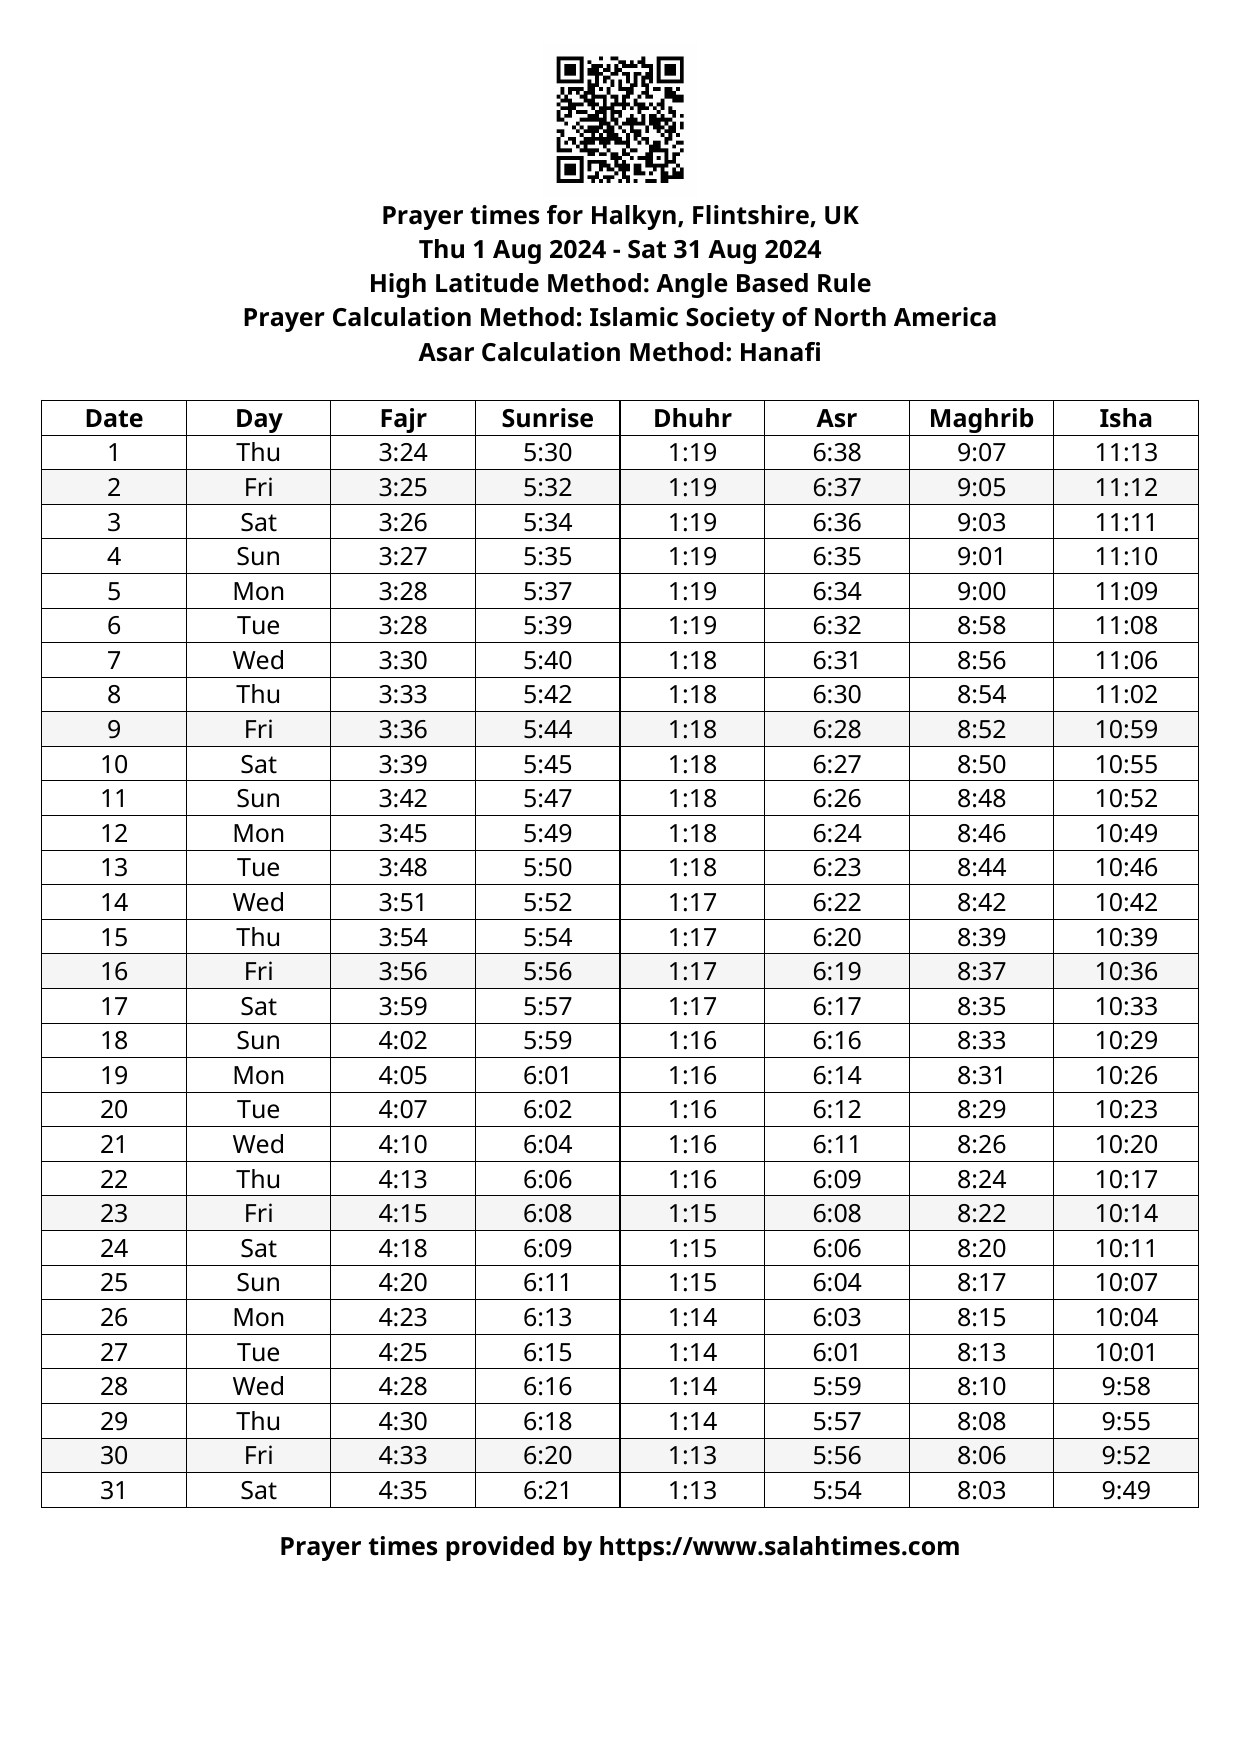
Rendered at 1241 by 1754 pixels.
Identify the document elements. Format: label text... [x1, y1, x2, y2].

table_cell 8:37 [910, 954, 1053, 988]
table_cell 11:02 [1054, 678, 1198, 711]
table_cell 1:19 [621, 609, 764, 642]
table_cell 10:01 [1054, 1335, 1198, 1368]
table_cell 5:50 [476, 851, 619, 884]
table_cell 1:16 [621, 1093, 764, 1126]
table_cell Wed [187, 1369, 330, 1403]
table_header Day [187, 401, 330, 434]
table_cell 6:20 [765, 920, 909, 953]
table_cell 10:46 [1054, 851, 1198, 884]
table_cell 4:05 [331, 1058, 475, 1092]
table_cell 5:59 [476, 1024, 619, 1057]
table_cell 11:13 [1054, 436, 1198, 469]
table_cell Sun [187, 539, 330, 573]
table_cell 11:11 [1054, 505, 1198, 538]
table_cell 3:28 [331, 574, 475, 607]
table_cell Wed [187, 885, 330, 919]
table_cell 5:52 [476, 885, 619, 919]
table_cell 6:24 [765, 816, 909, 849]
table_cell 8:17 [910, 1266, 1053, 1299]
table_cell 26 [42, 1300, 186, 1334]
table_cell Sun [187, 781, 330, 815]
table_cell 1:14 [621, 1335, 764, 1368]
table_cell 6:34 [765, 574, 909, 607]
table_cell 10:07 [1054, 1266, 1198, 1299]
table_cell 6:37 [765, 470, 909, 504]
table_cell 5:54 [765, 1473, 909, 1507]
table_cell 25 [42, 1266, 186, 1299]
table_cell 10:14 [1054, 1196, 1198, 1230]
table_cell 10 [42, 747, 186, 780]
table_cell 6:01 [765, 1335, 909, 1368]
table_cell 6:32 [765, 609, 909, 642]
table_cell 10:23 [1054, 1093, 1198, 1126]
table_cell 5:37 [476, 574, 619, 607]
table_cell 8 [42, 678, 186, 711]
table_cell 6:01 [476, 1058, 619, 1092]
table_cell 4:07 [331, 1093, 475, 1126]
table_cell 10:55 [1054, 747, 1198, 780]
table_cell 1:18 [621, 747, 764, 780]
table_cell 3:25 [331, 470, 475, 504]
table_cell 5:59 [765, 1369, 909, 1403]
table_cell 9:07 [910, 436, 1053, 469]
table_cell 4:20 [331, 1266, 475, 1299]
table_cell Sat [187, 1231, 330, 1264]
table_cell Sat [187, 505, 330, 538]
table_cell 6:26 [765, 781, 909, 815]
table_cell 4:30 [331, 1404, 475, 1437]
table_cell 6:08 [476, 1196, 619, 1230]
table_cell 1:16 [621, 1162, 764, 1195]
table_cell 6:04 [476, 1127, 619, 1161]
table_header Fajr [331, 401, 475, 434]
table_cell 23 [42, 1196, 186, 1230]
table_cell Mon [187, 1300, 330, 1334]
text Asar Calculation Method: Hanafi [42, 334, 1198, 368]
table_cell 5:49 [476, 816, 619, 849]
table_cell 1:14 [621, 1300, 764, 1334]
table_cell 8:42 [910, 885, 1053, 919]
table_cell 4:28 [331, 1369, 475, 1403]
table_cell 1:13 [621, 1473, 764, 1507]
text Prayer Calculation Method: Islamic Society of North America [42, 300, 1198, 334]
table_cell 1:14 [621, 1404, 764, 1437]
table_cell 4:10 [331, 1127, 475, 1161]
text Thu 1 Aug 2024 - Sat 31 Aug 2024 [42, 232, 1198, 266]
table_cell 6 [42, 609, 186, 642]
table_cell 5:47 [476, 781, 619, 815]
table_cell Tue [187, 1335, 330, 1368]
table_cell 8:29 [910, 1093, 1053, 1126]
text Prayer times for Halkyn, Flintshire, UK [42, 198, 1198, 232]
table_cell 27 [42, 1335, 186, 1368]
table_cell 8:50 [910, 747, 1053, 780]
table_cell 9:01 [910, 539, 1053, 573]
table_cell 4:13 [331, 1162, 475, 1195]
table_header Dhuhr [621, 401, 764, 434]
table_cell 10:52 [1054, 781, 1198, 815]
table_cell 6:14 [765, 1058, 909, 1092]
table_cell 6:09 [476, 1231, 619, 1264]
table_cell 8:06 [910, 1439, 1053, 1472]
table_cell 9:03 [910, 505, 1053, 538]
table_cell 18 [42, 1024, 186, 1057]
table_cell 6:20 [476, 1439, 619, 1472]
table_cell 11:10 [1054, 539, 1198, 573]
table_cell 3:30 [331, 643, 475, 677]
table_cell 3:54 [331, 920, 475, 953]
table_cell 6:23 [765, 851, 909, 884]
table_cell 5:40 [476, 643, 619, 677]
table_cell 9:49 [1054, 1473, 1198, 1507]
table_cell 6:04 [765, 1266, 909, 1299]
text Prayer times provided by https://www.salahtimes.com [42, 1528, 1198, 1563]
table_header Maghrib [910, 401, 1053, 434]
table_cell 6:16 [765, 1024, 909, 1057]
table_cell 16 [42, 954, 186, 988]
table_cell 11:08 [1054, 609, 1198, 642]
table_cell 17 [42, 989, 186, 1022]
table_cell 11 [42, 781, 186, 815]
table_cell Mon [187, 1058, 330, 1092]
table_cell 1:16 [621, 1127, 764, 1161]
table_cell 3:42 [331, 781, 475, 815]
table_cell Wed [187, 643, 330, 677]
table_cell 6:16 [476, 1369, 619, 1403]
table_cell 1:13 [621, 1439, 764, 1472]
table_header Isha [1054, 401, 1198, 434]
table_cell Wed [187, 1127, 330, 1161]
table_cell 6:11 [765, 1127, 909, 1161]
table_cell 9:58 [1054, 1369, 1198, 1403]
table_cell Fri [187, 1439, 330, 1472]
table_cell 1:16 [621, 1058, 764, 1092]
table_header Asr [765, 401, 909, 434]
table_cell 1:15 [621, 1196, 764, 1230]
table_cell 10:20 [1054, 1127, 1198, 1161]
table_cell 6:08 [765, 1196, 909, 1230]
table_cell 3:39 [331, 747, 475, 780]
table_cell 3:59 [331, 989, 475, 1022]
table_cell 10:49 [1054, 816, 1198, 849]
table_cell 8:48 [910, 781, 1053, 815]
table_cell 9:55 [1054, 1404, 1198, 1437]
table_cell 5:56 [476, 954, 619, 988]
table_cell 1:18 [621, 712, 764, 746]
table_cell 8:58 [910, 609, 1053, 642]
table_cell 6:13 [476, 1300, 619, 1334]
table_cell 6:36 [765, 505, 909, 538]
table_cell 9:05 [910, 470, 1053, 504]
table_cell 8:33 [910, 1024, 1053, 1057]
table_cell 9:00 [910, 574, 1053, 607]
table_cell 5:35 [476, 539, 619, 573]
table_cell 3:28 [331, 609, 475, 642]
table_cell 1:14 [621, 1369, 764, 1403]
table_cell 1:18 [621, 816, 764, 849]
table_cell 9:52 [1054, 1439, 1198, 1472]
table_cell 4 [42, 539, 186, 573]
table_cell 5:34 [476, 505, 619, 538]
table_cell 4:35 [331, 1473, 475, 1507]
table_cell Thu [187, 920, 330, 953]
table_cell 8:52 [910, 712, 1053, 746]
table_cell Fri [187, 1196, 330, 1230]
table_cell 10:26 [1054, 1058, 1198, 1092]
table_cell 8:54 [910, 678, 1053, 711]
table_cell 1:15 [621, 1231, 764, 1264]
table_cell 6:17 [765, 989, 909, 1022]
table_cell 10:33 [1054, 989, 1198, 1022]
table_cell 11:12 [1054, 470, 1198, 504]
table_cell 5:30 [476, 436, 619, 469]
table_cell 29 [42, 1404, 186, 1437]
table_cell Thu [187, 1162, 330, 1195]
table_cell Fri [187, 954, 330, 988]
table_cell 10:17 [1054, 1162, 1198, 1195]
table_cell 20 [42, 1093, 186, 1126]
table_cell 10:36 [1054, 954, 1198, 988]
table_cell 3:26 [331, 505, 475, 538]
table_cell 3:56 [331, 954, 475, 988]
table_cell 11:09 [1054, 574, 1198, 607]
table_cell 5:57 [476, 989, 619, 1022]
table_cell 8:44 [910, 851, 1053, 884]
table_cell 6:28 [765, 712, 909, 746]
table_cell Fri [187, 712, 330, 746]
table_cell 9 [42, 712, 186, 746]
table_cell 6:38 [765, 436, 909, 469]
table_cell 8:26 [910, 1127, 1053, 1161]
table_cell 6:03 [765, 1300, 909, 1334]
table_cell 10:04 [1054, 1300, 1198, 1334]
table_cell 12 [42, 816, 186, 849]
table_cell 6:21 [476, 1473, 619, 1507]
table_cell 1:17 [621, 989, 764, 1022]
table_cell Thu [187, 678, 330, 711]
table_cell 1:19 [621, 539, 764, 573]
table_cell Sun [187, 1024, 330, 1057]
table_cell 4:15 [331, 1196, 475, 1230]
table_cell 4:25 [331, 1335, 475, 1368]
table_cell 1:17 [621, 954, 764, 988]
table_cell 5:54 [476, 920, 619, 953]
table_cell 6:22 [765, 885, 909, 919]
table_cell 3:27 [331, 539, 475, 573]
table_cell 5:44 [476, 712, 619, 746]
table_cell 4:33 [331, 1439, 475, 1472]
table_cell 3:45 [331, 816, 475, 849]
table_cell 4:23 [331, 1300, 475, 1334]
table_cell 1:18 [621, 781, 764, 815]
table_cell 5:56 [765, 1439, 909, 1472]
table_cell 8:03 [910, 1473, 1053, 1507]
table_cell 6:31 [765, 643, 909, 677]
table_cell 8:35 [910, 989, 1053, 1022]
table_cell 1:15 [621, 1266, 764, 1299]
table_cell 1:17 [621, 885, 764, 919]
table_cell 15 [42, 920, 186, 953]
table_cell 1:19 [621, 436, 764, 469]
table_cell 8:08 [910, 1404, 1053, 1437]
table_cell 1:19 [621, 505, 764, 538]
table_cell 4:18 [331, 1231, 475, 1264]
table_cell 31 [42, 1473, 186, 1507]
table_cell 1:18 [621, 851, 764, 884]
table_cell 6:18 [476, 1404, 619, 1437]
table_cell 1:19 [621, 470, 764, 504]
table_cell 6:06 [476, 1162, 619, 1195]
table_cell 8:15 [910, 1300, 1053, 1334]
table_cell 8:39 [910, 920, 1053, 953]
table_cell Mon [187, 816, 330, 849]
table_cell 3:51 [331, 885, 475, 919]
table_cell 24 [42, 1231, 186, 1264]
table_cell 10:42 [1054, 885, 1198, 919]
picture [542, 41, 699, 198]
table_cell Tue [187, 851, 330, 884]
table_cell 7 [42, 643, 186, 677]
table_cell 5:42 [476, 678, 619, 711]
table_cell 10:29 [1054, 1024, 1198, 1057]
table_cell 1:18 [621, 643, 764, 677]
table_cell Tue [187, 1093, 330, 1126]
table_cell 1:19 [621, 574, 764, 607]
table_cell 3:48 [331, 851, 475, 884]
table_cell 10:39 [1054, 920, 1198, 953]
table_cell 5 [42, 574, 186, 607]
table_cell 6:15 [476, 1335, 619, 1368]
table_cell 28 [42, 1369, 186, 1403]
table_cell 3:33 [331, 678, 475, 711]
table_cell 1:17 [621, 920, 764, 953]
table_cell Tue [187, 609, 330, 642]
table_cell 8:56 [910, 643, 1053, 677]
table_cell 1:18 [621, 678, 764, 711]
table_cell 30 [42, 1439, 186, 1472]
table_cell Sat [187, 989, 330, 1022]
table_cell 11:06 [1054, 643, 1198, 677]
table_cell 10:11 [1054, 1231, 1198, 1264]
table_cell 8:10 [910, 1369, 1053, 1403]
table_cell 6:19 [765, 954, 909, 988]
table_cell Thu [187, 1404, 330, 1437]
table_cell 2 [42, 470, 186, 504]
table_cell 19 [42, 1058, 186, 1092]
table_cell 1:16 [621, 1024, 764, 1057]
table_cell 8:22 [910, 1196, 1053, 1230]
table_cell 13 [42, 851, 186, 884]
text High Latitude Method: Angle Based Rule [42, 266, 1198, 300]
table_cell 3:36 [331, 712, 475, 746]
table_cell 6:02 [476, 1093, 619, 1126]
table_cell 6:12 [765, 1093, 909, 1126]
table_cell 6:11 [476, 1266, 619, 1299]
table_cell 14 [42, 885, 186, 919]
table_cell 22 [42, 1162, 186, 1195]
table_cell Sat [187, 1473, 330, 1507]
table_cell 10:59 [1054, 712, 1198, 746]
table_cell 4:02 [331, 1024, 475, 1057]
table_cell Sun [187, 1266, 330, 1299]
table_cell 6:09 [765, 1162, 909, 1195]
table_cell 3 [42, 505, 186, 538]
table_cell 8:20 [910, 1231, 1053, 1264]
table_cell 6:27 [765, 747, 909, 780]
table_cell 6:30 [765, 678, 909, 711]
table_cell 8:13 [910, 1335, 1053, 1368]
table_cell 8:24 [910, 1162, 1053, 1195]
table_cell 5:39 [476, 609, 619, 642]
table_cell 8:31 [910, 1058, 1053, 1092]
table_cell 5:32 [476, 470, 619, 504]
table_cell 3:24 [331, 436, 475, 469]
table_header Sunrise [476, 401, 619, 434]
table_cell Fri [187, 470, 330, 504]
table_cell 5:45 [476, 747, 619, 780]
table_cell 5:57 [765, 1404, 909, 1437]
table_cell 6:35 [765, 539, 909, 573]
table_header Date [42, 401, 186, 434]
table_cell Mon [187, 574, 330, 607]
table_cell 21 [42, 1127, 186, 1161]
table_cell Sat [187, 747, 330, 780]
table_cell 8:46 [910, 816, 1053, 849]
table_cell Thu [187, 436, 330, 469]
table_cell 6:06 [765, 1231, 909, 1264]
table_cell 1 [42, 436, 186, 469]
